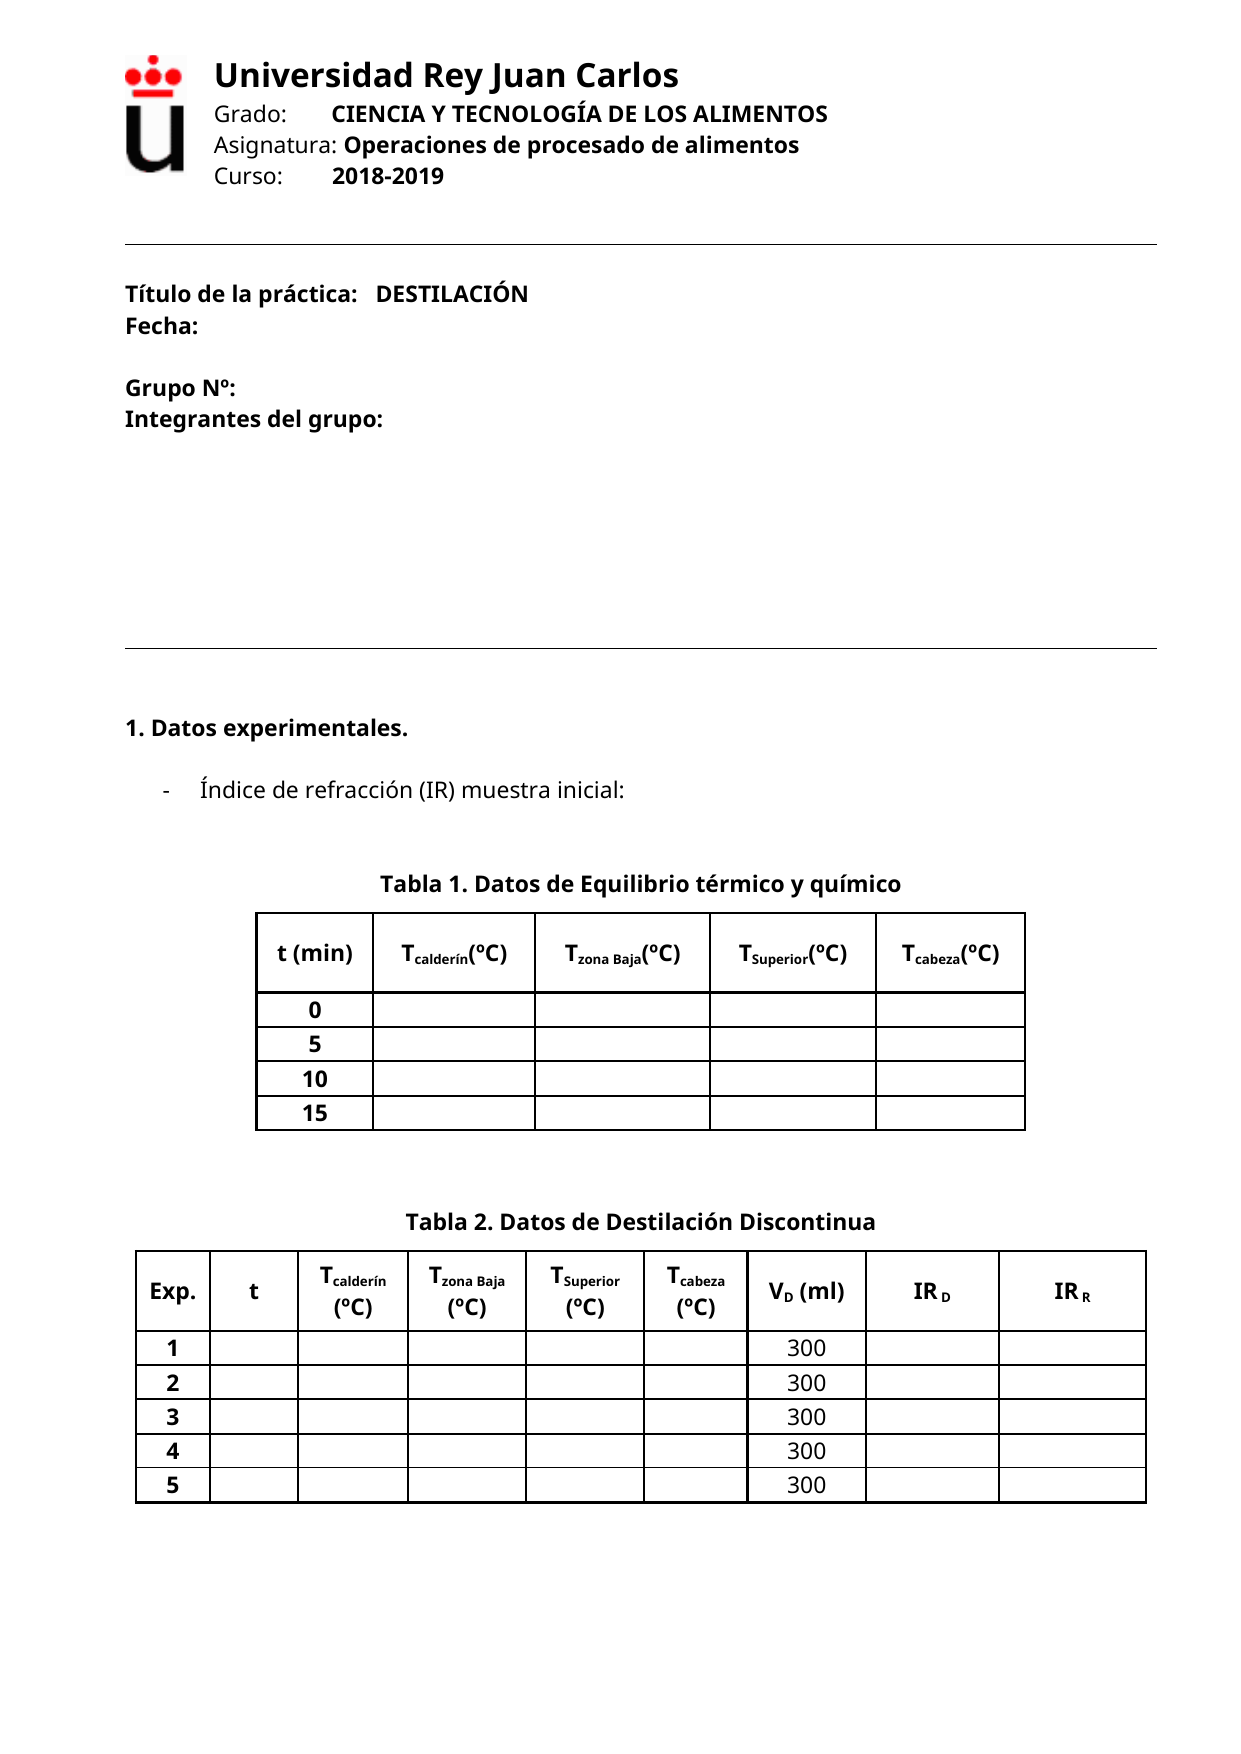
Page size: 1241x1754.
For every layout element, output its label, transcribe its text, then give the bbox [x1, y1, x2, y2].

table_cell [645, 1332, 746, 1364]
table_cell [211, 1468, 297, 1501]
table_cell [867, 1468, 998, 1501]
table_cell [867, 1435, 998, 1467]
table_header TSuperior(ºC) [711, 914, 875, 991]
table_cell [877, 1028, 1024, 1060]
text Tabla 1. Datos de Equilibrio térmico y químico [125, 868, 1157, 899]
table_cell 300 [749, 1435, 865, 1467]
table_cell [645, 1468, 746, 1501]
table_cell [211, 1435, 297, 1467]
table_header Tcalderín(ºC) [374, 914, 534, 991]
table_cell [645, 1400, 746, 1433]
table_cell [299, 1332, 407, 1364]
table_cell [536, 994, 709, 1026]
table_cell [299, 1400, 407, 1433]
table_cell [374, 1028, 534, 1060]
table_header Tcalderín (ºC) [299, 1252, 407, 1329]
table_header IR R [1000, 1252, 1145, 1329]
table_cell [867, 1332, 998, 1364]
table_cell [711, 1028, 875, 1060]
table_header Tzona Baja(ºC) [536, 914, 709, 991]
table_cell [211, 1332, 297, 1364]
text Integrantes del grupo: [125, 403, 1157, 434]
list Índice de refracción (IR) muestra inicial: [162, 774, 1157, 806]
picture [125, 55, 188, 176]
table_cell [536, 1028, 709, 1060]
table_cell 4 [137, 1435, 209, 1467]
table_cell [1000, 1366, 1145, 1398]
table_cell 300 [749, 1366, 865, 1398]
table_cell [536, 1097, 709, 1129]
text Fecha: [125, 309, 1157, 341]
table_cell 3 [137, 1400, 209, 1433]
table_cell [1000, 1435, 1145, 1467]
table_header TSuperior (ºC) [527, 1252, 643, 1329]
table_cell [877, 994, 1024, 1026]
table_cell 300 [749, 1400, 865, 1433]
table_cell 5 [137, 1468, 209, 1501]
table_header t (min) [258, 914, 372, 991]
table_cell [711, 994, 875, 1026]
table_cell 15 [258, 1097, 372, 1129]
table_header Tcabeza (ºC) [645, 1252, 746, 1329]
table_cell [409, 1332, 525, 1364]
table_cell [867, 1400, 998, 1433]
table_cell [409, 1366, 525, 1398]
table_cell 0 [258, 994, 372, 1026]
table_cell [374, 994, 534, 1026]
table_header VD (ml) [749, 1252, 865, 1329]
table_cell [645, 1435, 746, 1467]
table_cell [299, 1468, 407, 1501]
table_header Tzona Baja (ºC) [409, 1252, 525, 1329]
table_cell 10 [258, 1062, 372, 1094]
table_cell [211, 1400, 297, 1433]
table_cell [645, 1366, 746, 1398]
table_cell [409, 1468, 525, 1501]
table_cell [299, 1366, 407, 1398]
table_cell [211, 1366, 297, 1398]
table_cell [536, 1062, 709, 1094]
table_cell 1 [137, 1332, 209, 1364]
text Grupo Nº: [125, 372, 1157, 403]
table_cell [527, 1468, 643, 1501]
table_header t [211, 1252, 297, 1329]
text 1. Datos experimentales. [125, 712, 1157, 743]
table_cell [1000, 1332, 1145, 1364]
text Tabla 2. Datos de Destilación Discontinua [125, 1206, 1157, 1237]
table_cell 300 [749, 1468, 865, 1501]
table_cell [299, 1435, 407, 1467]
table_cell [409, 1435, 525, 1467]
table_cell [867, 1366, 998, 1398]
table_cell [409, 1400, 525, 1433]
table_header Exp. [137, 1252, 209, 1329]
table_cell [527, 1366, 643, 1398]
table_cell [1000, 1468, 1145, 1501]
text Título de la práctica: DESTILACIÓN [125, 278, 1157, 309]
table_cell 300 [749, 1332, 865, 1364]
table_cell [711, 1062, 875, 1094]
table_header IR D [867, 1252, 998, 1329]
table_cell [374, 1097, 534, 1129]
table_cell 5 [258, 1028, 372, 1060]
table_cell [711, 1097, 875, 1129]
table_cell [1000, 1400, 1145, 1433]
table_cell [877, 1097, 1024, 1129]
table_cell [877, 1062, 1024, 1094]
table_cell [527, 1435, 643, 1467]
table_header Tcabeza(ºC) [877, 914, 1024, 991]
table_cell [527, 1400, 643, 1433]
table_cell 2 [137, 1366, 209, 1398]
table_cell [374, 1062, 534, 1094]
table_cell [527, 1332, 643, 1364]
